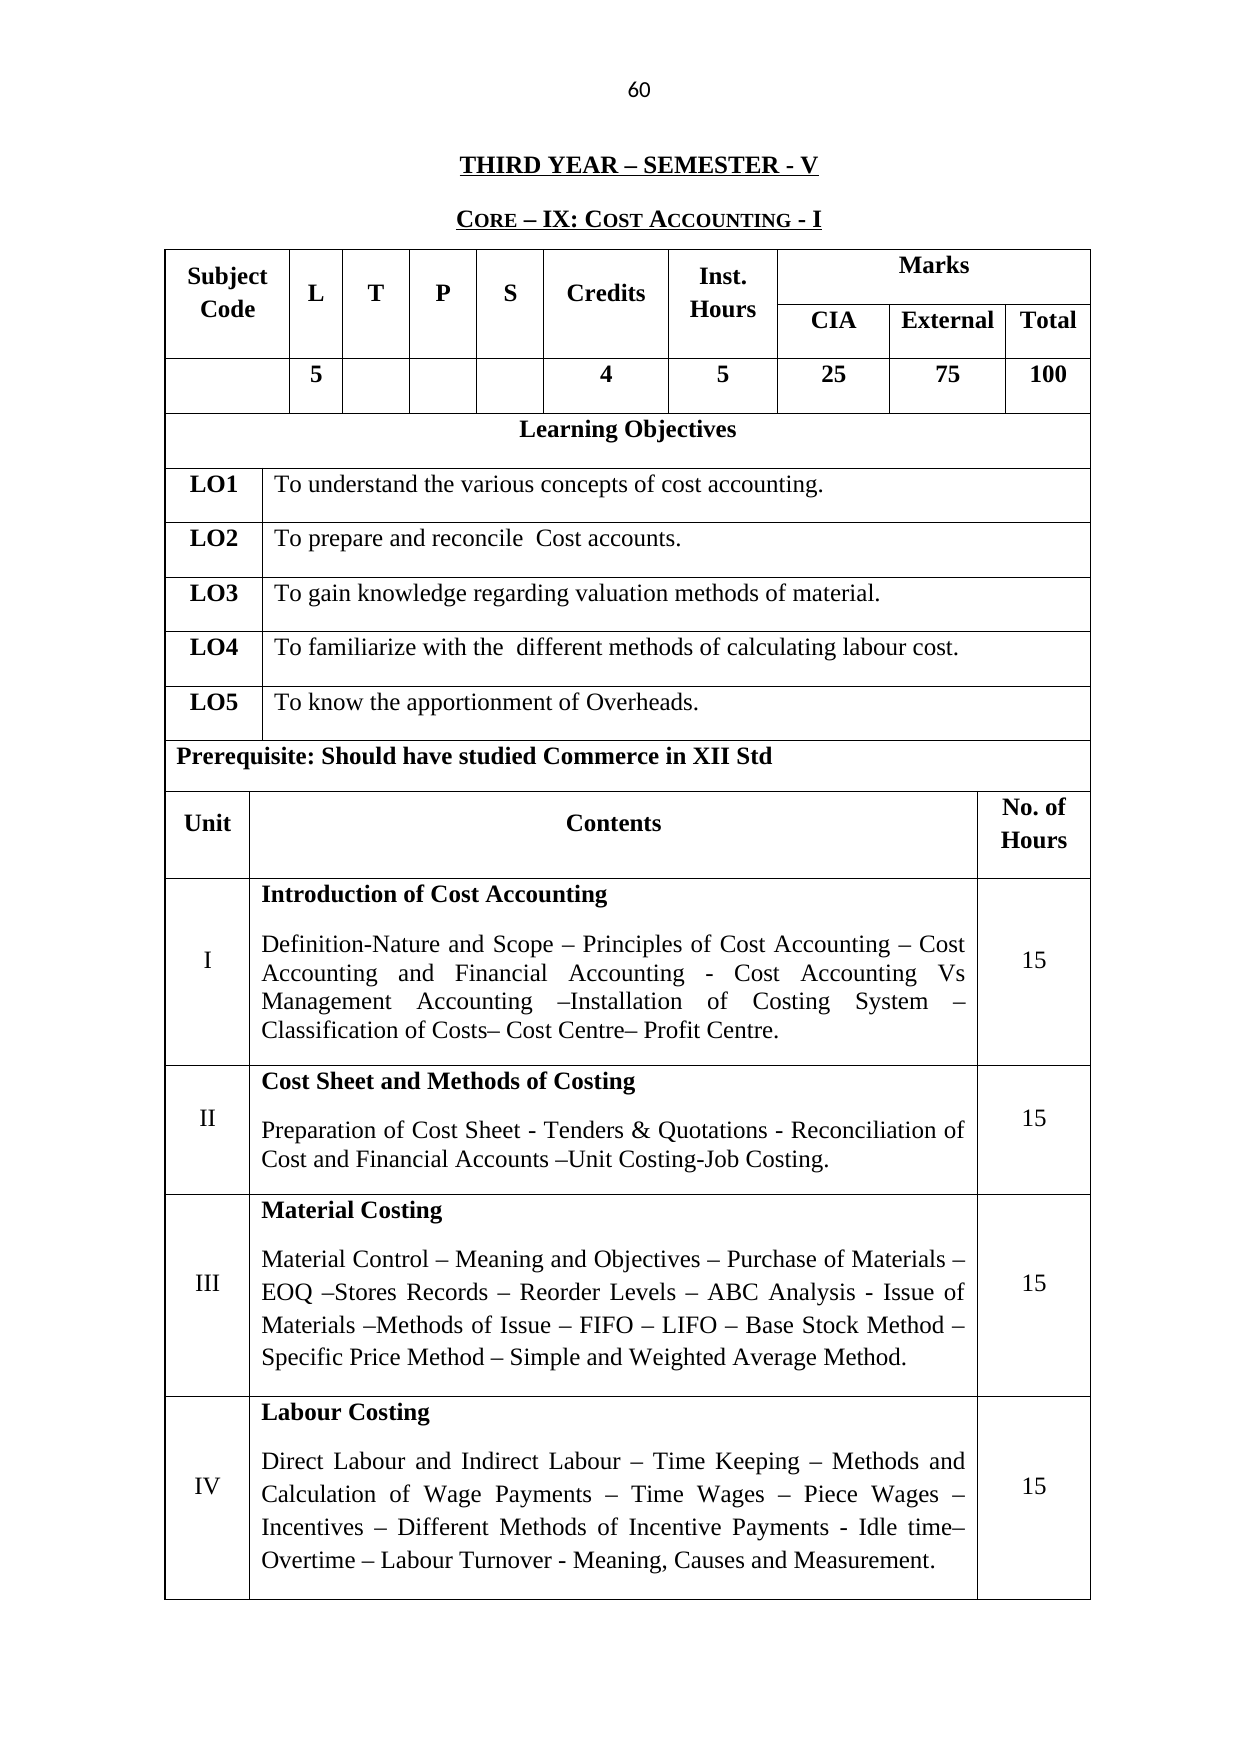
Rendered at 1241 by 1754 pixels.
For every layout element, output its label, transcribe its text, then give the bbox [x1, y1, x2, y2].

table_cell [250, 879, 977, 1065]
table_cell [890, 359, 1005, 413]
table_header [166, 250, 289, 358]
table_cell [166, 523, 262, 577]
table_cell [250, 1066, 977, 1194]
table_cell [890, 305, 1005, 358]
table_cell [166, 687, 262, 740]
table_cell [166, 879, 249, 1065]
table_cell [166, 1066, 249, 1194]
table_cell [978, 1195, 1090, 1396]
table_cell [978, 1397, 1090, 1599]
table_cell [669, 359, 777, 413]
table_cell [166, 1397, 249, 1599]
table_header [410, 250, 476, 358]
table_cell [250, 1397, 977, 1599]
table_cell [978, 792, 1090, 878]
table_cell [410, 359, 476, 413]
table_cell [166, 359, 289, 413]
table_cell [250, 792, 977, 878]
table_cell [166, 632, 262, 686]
text Core – IX: Cost Accounting - I [187, 204, 1090, 233]
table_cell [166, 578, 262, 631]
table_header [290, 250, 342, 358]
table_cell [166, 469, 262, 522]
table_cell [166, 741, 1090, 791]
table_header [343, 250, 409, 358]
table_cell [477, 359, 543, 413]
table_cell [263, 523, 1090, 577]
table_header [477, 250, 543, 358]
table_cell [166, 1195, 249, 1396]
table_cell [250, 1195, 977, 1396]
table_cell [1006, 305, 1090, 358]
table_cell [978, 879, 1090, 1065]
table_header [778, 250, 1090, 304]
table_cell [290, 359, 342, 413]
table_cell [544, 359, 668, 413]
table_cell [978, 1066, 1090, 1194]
text THIRD YEAR – SEMESTER - V [187, 150, 1090, 179]
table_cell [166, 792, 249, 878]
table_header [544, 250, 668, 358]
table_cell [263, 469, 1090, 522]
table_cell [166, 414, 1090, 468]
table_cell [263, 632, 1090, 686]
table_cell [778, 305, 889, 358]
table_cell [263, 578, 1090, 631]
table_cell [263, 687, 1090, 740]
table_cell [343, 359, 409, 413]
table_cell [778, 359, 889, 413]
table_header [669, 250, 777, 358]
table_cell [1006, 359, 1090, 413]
